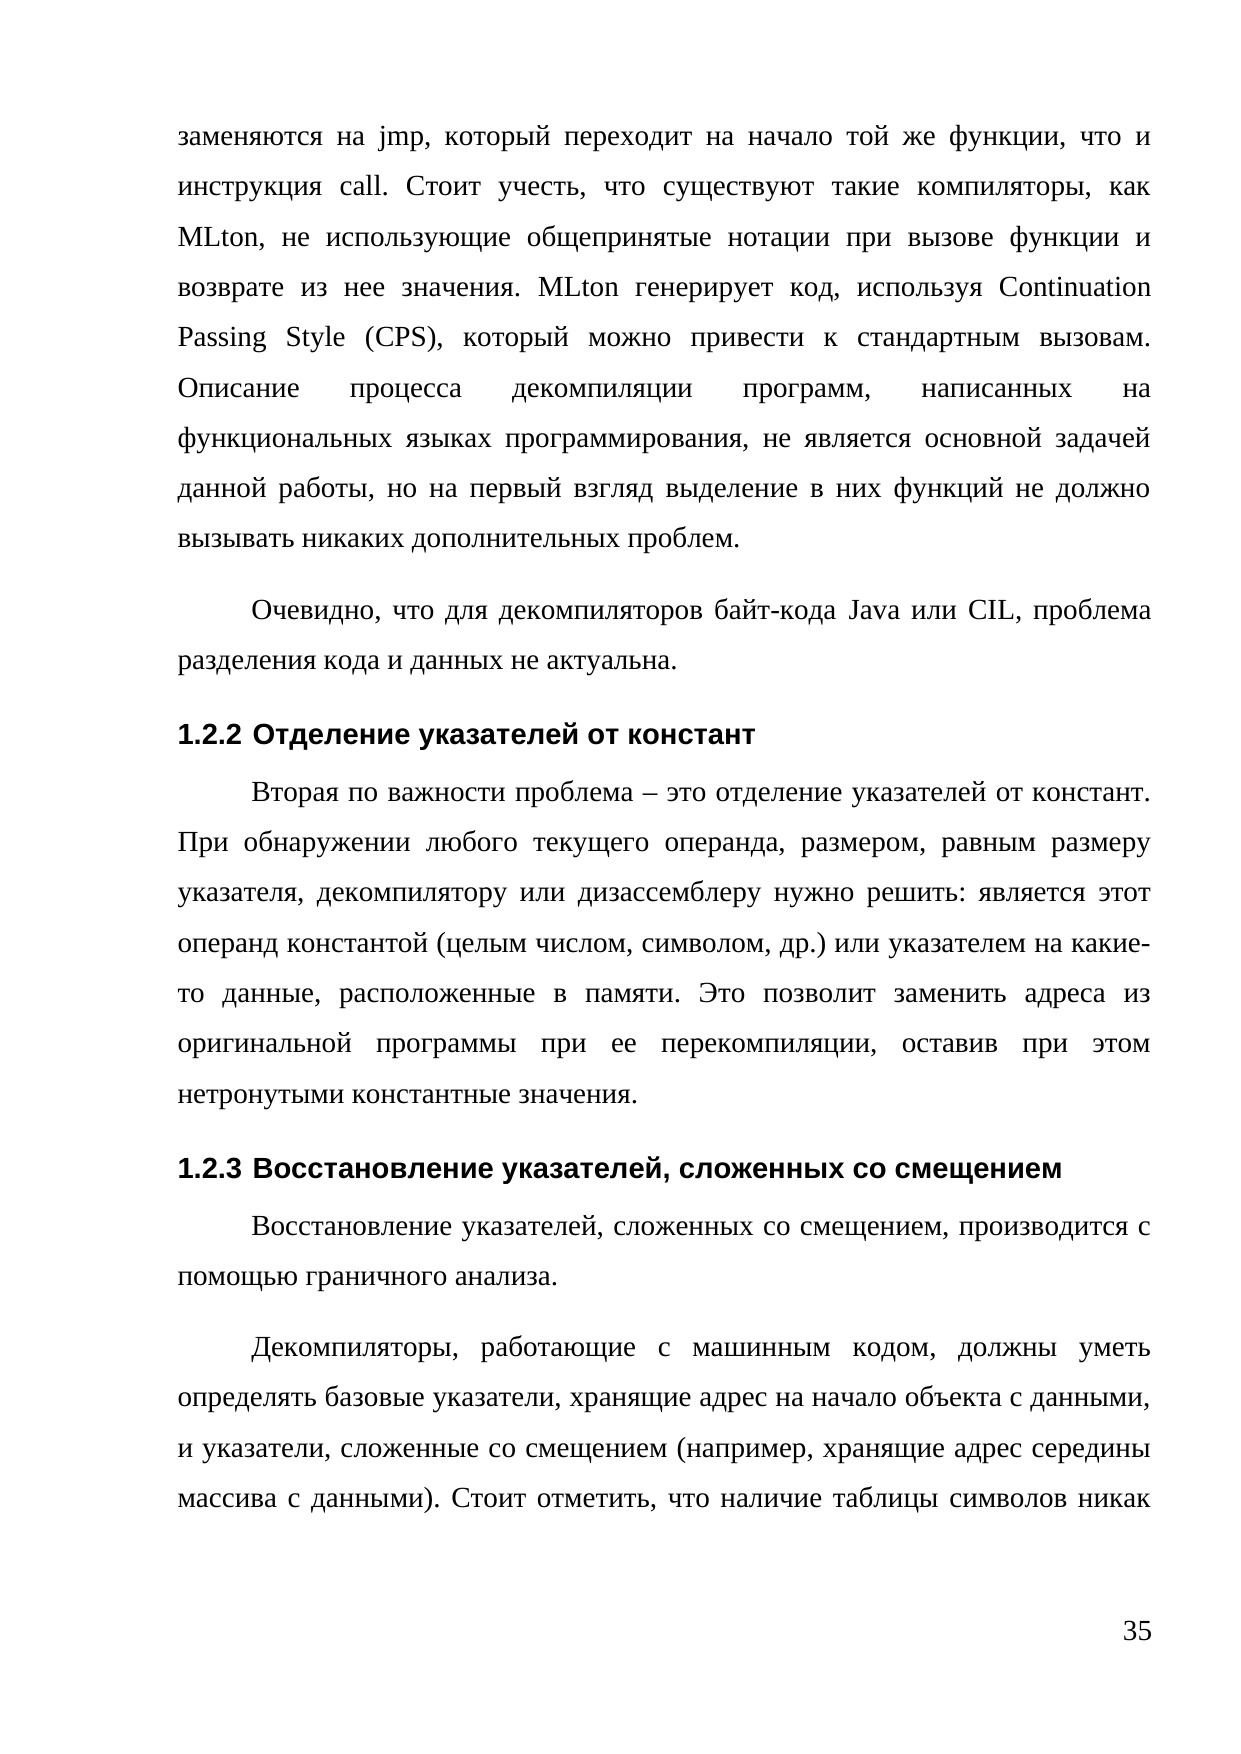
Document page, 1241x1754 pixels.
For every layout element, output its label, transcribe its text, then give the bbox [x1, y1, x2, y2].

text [177, 1329, 1152, 1514]
subtitle Восстановление указателей, сложенных со смещением [177, 1151, 1152, 1185]
text Очевидно, что для декомпиляторов байт-кода Java или CIL, проблема разделения кода и данных не актуальна. [177, 592, 1152, 676]
text Восстановление указателей, сложенных со смещением, производится с помощью граничного анализа. [177, 1208, 1152, 1292]
text Вторая по важности проблема – это отделение указателей от констант. При обнаружении любого текущего операнда, размером, равным размеру указателя, декомпилятору или дизассемблеру нужно решить: является этот операнд константой (целым числом, символом, др.) или указателем на какие-то данные, расположенные в памяти. Это позволит заменить адреса из оригинальной программы при ее перекомпиляции, оставив при этом нетронутыми константные значения. [177, 774, 1152, 1109]
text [177, 118, 1152, 554]
subtitle Отделение указателей от констант [177, 717, 1152, 751]
